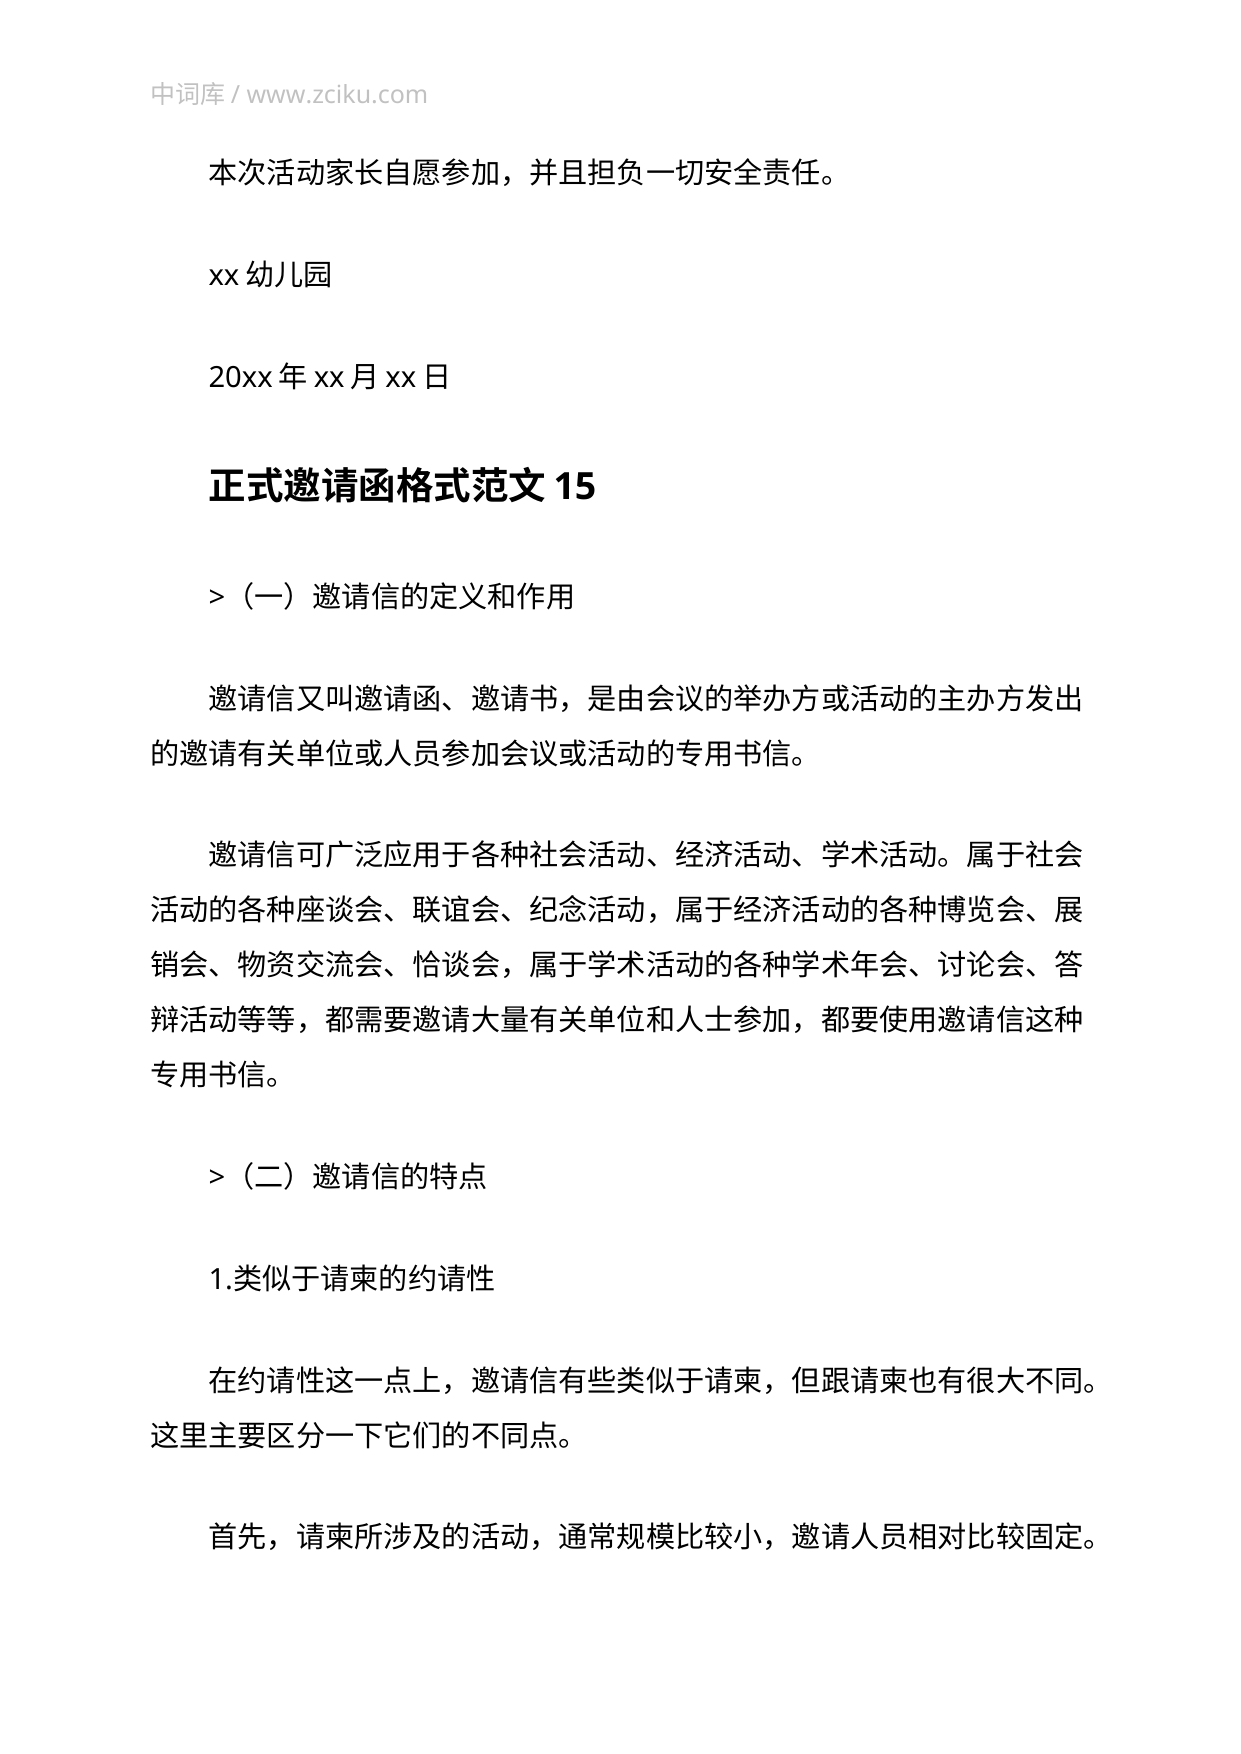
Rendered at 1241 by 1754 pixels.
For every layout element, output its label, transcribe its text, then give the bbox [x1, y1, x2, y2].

text 本次活动家长自愿参加，并且担负一切安全责任。 [150, 150, 1090, 192]
text 在约请性这一点上，邀请信有些类似于请柬，但跟请柬也有很大不同。这里主要区分一下它们的不同点。 [150, 1357, 1090, 1454]
text 20xx年xx月xx日 [150, 354, 1090, 396]
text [150, 1514, 1090, 1556]
text >（二）邀请信的特点 [150, 1153, 1090, 1196]
text xx幼儿园 [150, 252, 1090, 294]
text 邀请信又叫邀请函、邀请书，是由会议的举办方或活动的主办方发出的邀请有关单位或人员参加会议或活动的专用书信。 [150, 675, 1090, 772]
text 邀请信可广泛应用于各种社会活动、经济活动、学术活动。属于社会活动的各种座谈会、联谊会、纪念活动，属于经济活动的各种博览会、展销会、物资交流会、恰谈会，属于学术活动的各种学术年会、讨论会、答辩活动等等，都需要邀请大量有关单位和人士参加，都要使用邀请信这种专用书信。 [150, 832, 1090, 1094]
text >（一）邀请信的定义和作用 [150, 573, 1090, 616]
text 正式邀请函格式范文15 [150, 456, 1090, 510]
text 1.类似于请柬的约请性 [150, 1255, 1090, 1298]
